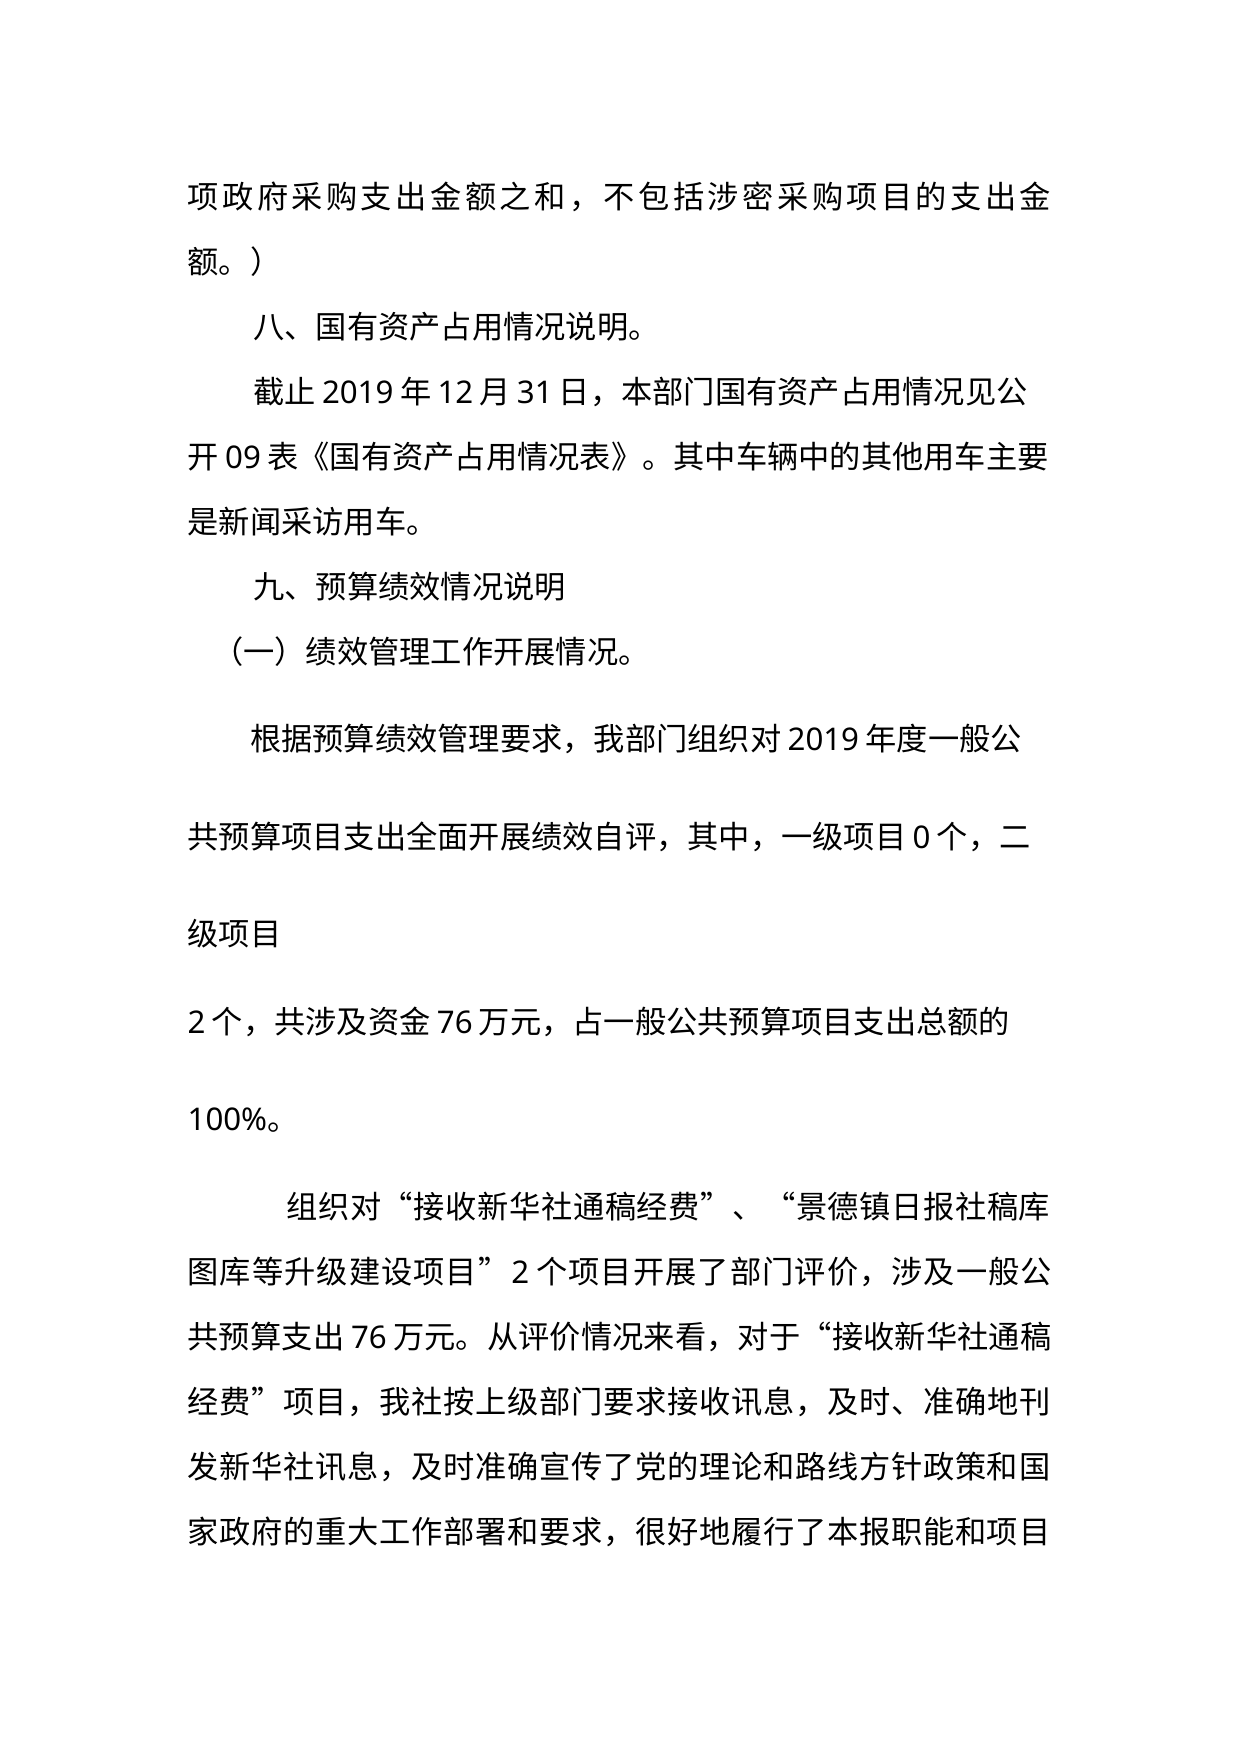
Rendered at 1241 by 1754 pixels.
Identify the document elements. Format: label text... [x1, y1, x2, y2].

text 八、国有资产占用情况说明。 [187, 292, 1053, 357]
text 2个，共涉及资金76万元，占一般公共预算项目支出总额的100%。 [187, 987, 1053, 1150]
text 九、预算绩效情况说明 [187, 552, 1053, 617]
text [187, 1172, 1053, 1562]
text 截止2019年12月31日，本部门国有资产占用情况见公开09表《国有资产占用情况表》。其中车辆中的其他用车主要是新闻采访用车。 [187, 357, 1053, 552]
text （一）绩效管理工作开展情况。 [187, 617, 1053, 682]
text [187, 162, 1053, 292]
text 根据预算绩效管理要求，我部门组织对2019年度一般公共预算项目支出全面开展绩效自评，其中，一级项目0个，二级项目 [187, 705, 1053, 965]
